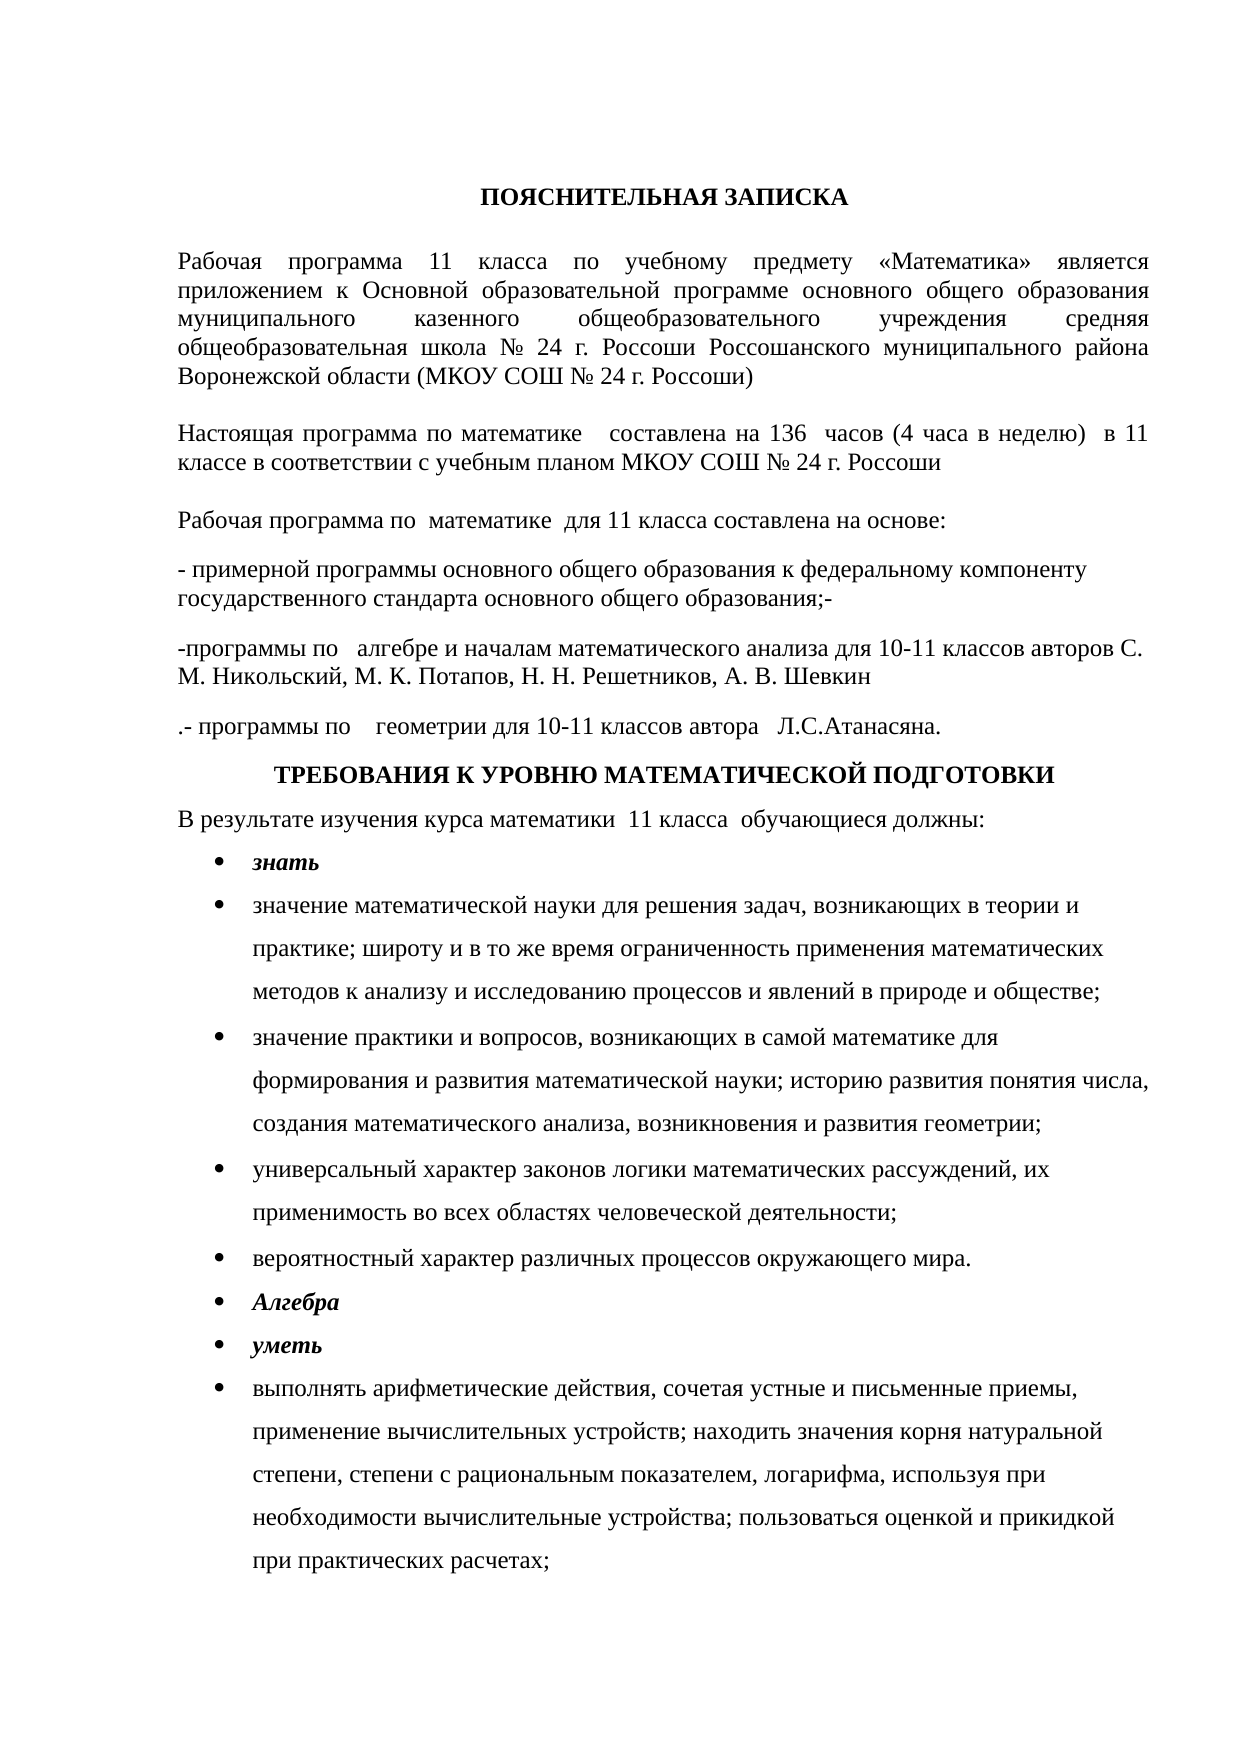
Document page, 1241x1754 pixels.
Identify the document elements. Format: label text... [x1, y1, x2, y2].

text В результате изучения курса математики 11 класса обучающиеся должны: [177, 804, 1152, 832]
text -программы по алгебре и началам математического анализа для 10-11 классов авторов С. М. Никольский, М. К. Потапов, Н. Н. Решетников, А. В. Шевкин [177, 633, 1152, 690]
text ТРЕБОВАНИЯ К УРОВНЮ МАТЕМАТИЧЕСКОЙ ПОДГОТОВКИ [177, 761, 1152, 789]
text Рабочая программа по математике для 11 класса составлена на основе: [177, 505, 1152, 533]
text Рабочая программа 11 класса по учебному предмету «Математика» является приложением к Основной образовательной программе основного общего образования муниципального казенного общеобразовательного учреждения средняя общеобразовательная школа № 24 г. Россоши Россошанского муниципального района Воронежской области (МКОУ СОШ № 24 г. Россоши) [177, 246, 1149, 390]
list знать [215, 847, 1152, 876]
list вероятностный характер различных процессов окружающего мира. [215, 1243, 1152, 1272]
text - примерной программы основного общего образования к федеральному компоненту государственного стандарта основного общего образования;- [177, 554, 1152, 612]
list уметь [215, 1330, 1152, 1358]
list Алгебра [215, 1287, 1152, 1315]
text .- программы по геометрии для 10-11 классов автора Л.С.Атанасяна. [177, 711, 1152, 740]
list значение математической науки для решения задач, возникающих в теории и практике; широту и в то же время ограниченность применения математических методов к анализу и исследованию процессов и явлений в природе и обществе; [215, 890, 1152, 1005]
list выполнять арифметические действия, сочетая устные и письменные приемы, применение вычислительных устройств; находить значения корня натуральной степени, степени с рациональным показателем, логарифма, используя при необходимости вычислительные устройства; пользоваться оценкой и прикидкой при практических расчетах; [215, 1373, 1152, 1574]
text ПОЯСНИТЕЛЬНАЯ ЗАПИСКА [177, 182, 1152, 211]
list значение практики и вопросов, возникающих в самой математике для формирования и развития математической науки; историю развития понятия числа, создания математического анализа, возникновения и развития геометрии; [215, 1022, 1152, 1137]
list универсальный характер законов логики математических рассуждений, их применимость во всех областях человеческой деятельности; [215, 1154, 1152, 1226]
text Настоящая программа по математике составлена на 136 часов (4 часа в неделю) в 11 классе в соответствии с учебным планом МКОУ СОШ № 24 г. Россоши [177, 418, 1149, 476]
